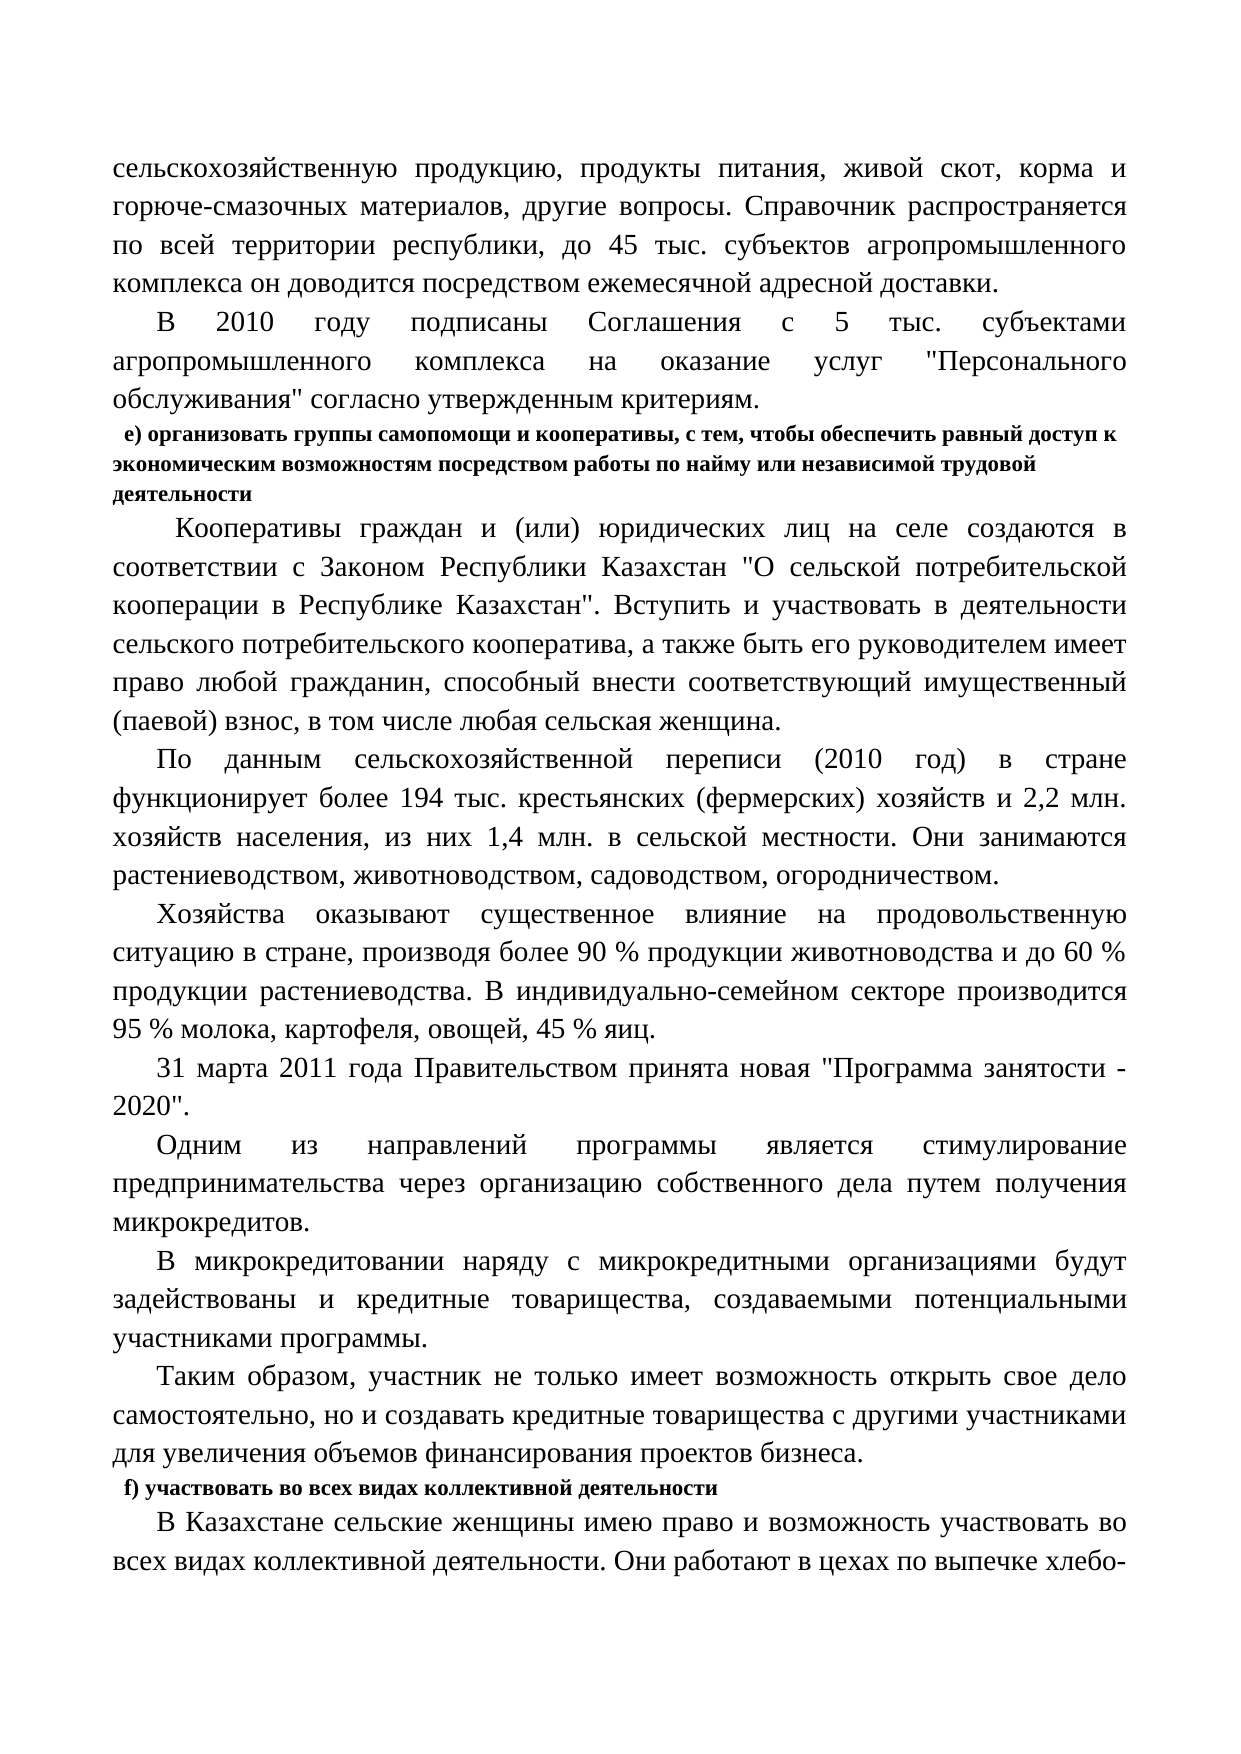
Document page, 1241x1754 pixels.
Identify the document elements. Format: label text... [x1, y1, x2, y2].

text 31 марта 2011 года Правительством принята новая "Программа занятости - 2020". [112, 1050, 1128, 1122]
text Одним из направлений программы является стимулирование предпринимательства через организацию собственного дела путем получения микрокредитов. [112, 1127, 1128, 1238]
text е) организовать группы самопомощи и кооперативы, с тем, чтобы обеспечить равный доступ к экономическим возможностям посредством работы по найму или независимой трудовой деятельности [112, 420, 1128, 507]
text В микрокредитовании наряду с микрокредитными организациями будут задействованы и кредитные товарищества, создаваемыми потенциальными участниками программы. [112, 1243, 1128, 1353]
text Кооперативы граждан и (или) юридических лиц на селе создаются в соответствии с Законом Республики Казахстан "О сельской потребительской кооперации в Республике Казахстан". Вступить и участвовать в деятельности сельского потребительского кооператива, а также быть его руководителем имеет право любой гражданин, способный внести соответствующий имущественный (паевой) взнос, в том числе любая сельская женщина. [112, 510, 1128, 737]
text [112, 1504, 1128, 1576]
text В 2010 году подписаны Соглашения с 5 тыс. субъектами агропромышленного комплекса на оказание услуг "Персонального обслуживания" согласно утвержденным критериям. [112, 304, 1128, 415]
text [112, 150, 1128, 299]
text Хозяйства оказывают существенное влияние на продовольственную ситуацию в стране, производя более 90 % продукции животноводства и до 60 % продукции растениеводства. В индивидуально-семейном секторе производится 95 % молока, картофеля, овощей, 45 % яиц. [112, 896, 1128, 1045]
text Таким образом, участник не только имеет возможность открыть свое дело самостоятельно, но и создавать кредитные товарищества с другими участниками для увеличения объемов финансирования проектов бизнеса. [112, 1358, 1128, 1469]
text f) участвовать во всех видах коллективной деятельности [112, 1474, 1128, 1500]
text По данным сельскохозяйственной переписи (2010 год) в стране функционирует более 194 тыс. крестьянских (фермерских) хозяйств и 2,2 млн. хозяйств населения, из них 1,4 млн. в сельской местности. Они занимаются растениеводством, животноводством, садоводством, огородничеством. [112, 742, 1128, 891]
